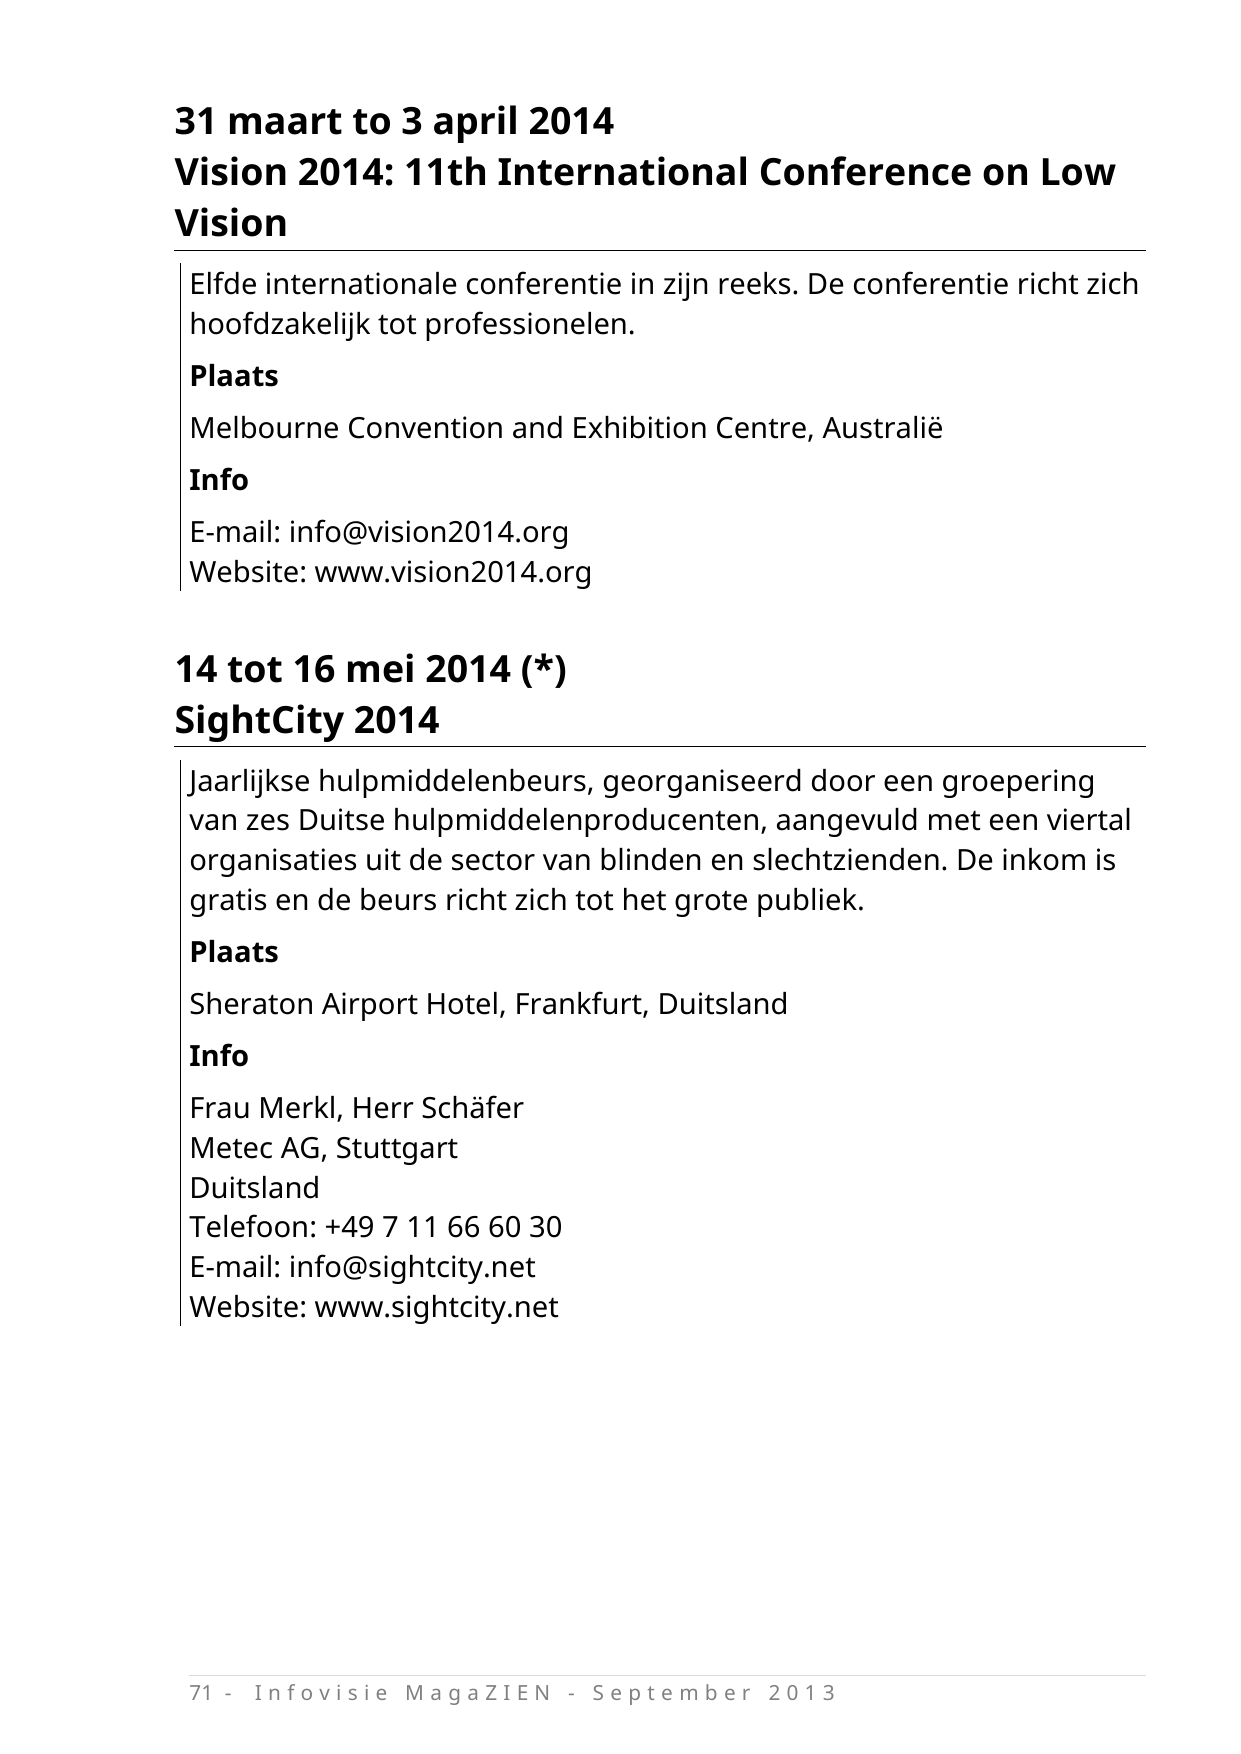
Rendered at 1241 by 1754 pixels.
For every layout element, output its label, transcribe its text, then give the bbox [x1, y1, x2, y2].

text Website: www.sightcity.net [189, 1286, 1146, 1326]
text Duitsland [189, 1167, 1146, 1207]
text Frau Merkl, Herr Schäfer [181, 1088, 1146, 1127]
text Elfde internationale conferentie in zijn reeks. De conferentie richt zich hoofdzakelijk tot professionelen. [181, 263, 1146, 343]
text Sheraton Airport Hotel, Frankfurt, Duitsland [181, 983, 1146, 1023]
text Website: www.vision2014.org [189, 551, 1146, 591]
text Telefoon: +49 7 11 66 60 30 [189, 1207, 1146, 1246]
text 31 maart to 3 april 2014 Vision 2014: 11th International Conference on Low Vision [174, 94, 1146, 250]
text Melbourne Convention and Exhibition Centre, Australië [181, 407, 1146, 447]
text Info [181, 1035, 1146, 1075]
text E-mail: info@sightcity.net [189, 1246, 1146, 1286]
text Plaats [181, 931, 1146, 971]
text 14 tot 16 mei 2014 (*) SightCity 2014 [174, 642, 1146, 746]
text Info [181, 459, 1146, 499]
text Metec AG, Stuttgart [189, 1127, 1146, 1167]
text Jaarlijkse hulpmiddelenbeurs, georganiseerd door een groepering van zes Duitse hulpmiddelenproducenten, aangevuld met een viertal organisaties uit de sector van blinden en slechtzienden. De inkom is gratis en de beurs richt zich tot het grote publiek. [181, 760, 1146, 918]
text Plaats [181, 355, 1146, 395]
text E-mail: info@vision2014.org [181, 512, 1146, 551]
